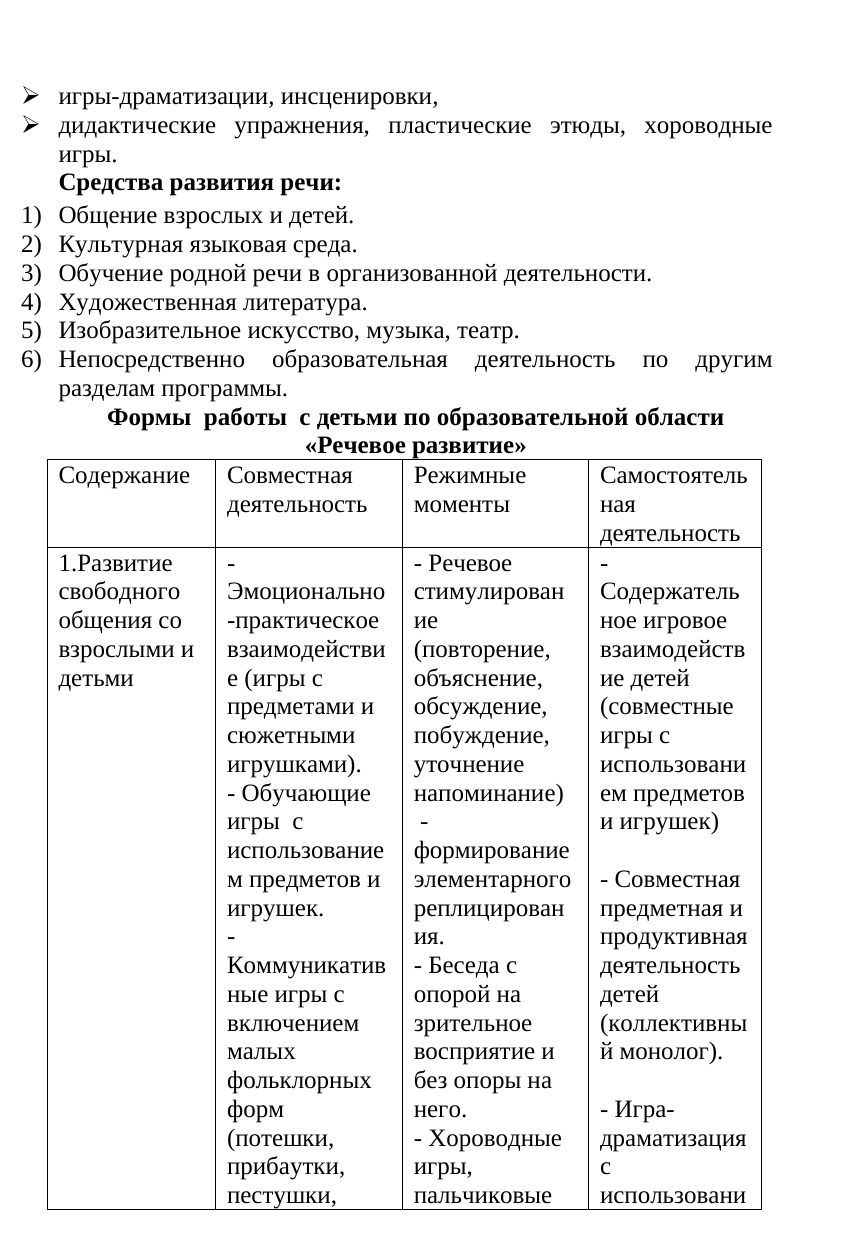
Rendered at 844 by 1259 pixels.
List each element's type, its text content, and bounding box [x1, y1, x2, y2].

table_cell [216, 548, 402, 1209]
text Формы работы с детьми по образовательной области [58, 402, 773, 431]
list Непосредственно образовательная деятельность по другим разделам программы. [21, 344, 773, 402]
list Обучение родной речи в организованной деятельности. [21, 258, 773, 287]
text «Речевое развитие» [58, 431, 773, 459]
table_header Содержание [48, 460, 215, 547]
list Изобразительное искусство, музыка, театр. [21, 316, 773, 344]
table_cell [48, 548, 215, 1209]
list Культурная языковая среда. [21, 229, 773, 258]
list дидактические упражнения, пластические этюды, хороводные игры. [21, 110, 773, 167]
list Общение взрослых и детей. [21, 201, 773, 229]
list игры-драматизации, инсценировки, [21, 81, 773, 110]
table_header Совместная деятельность [216, 460, 402, 547]
text Средства развития речи: [58, 167, 773, 196]
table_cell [403, 548, 588, 1209]
table_header Самостоятельная деятельность [589, 460, 761, 547]
table_header Режимные моменты [403, 460, 588, 547]
list Художественная литература. [21, 287, 773, 316]
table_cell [589, 548, 761, 1209]
